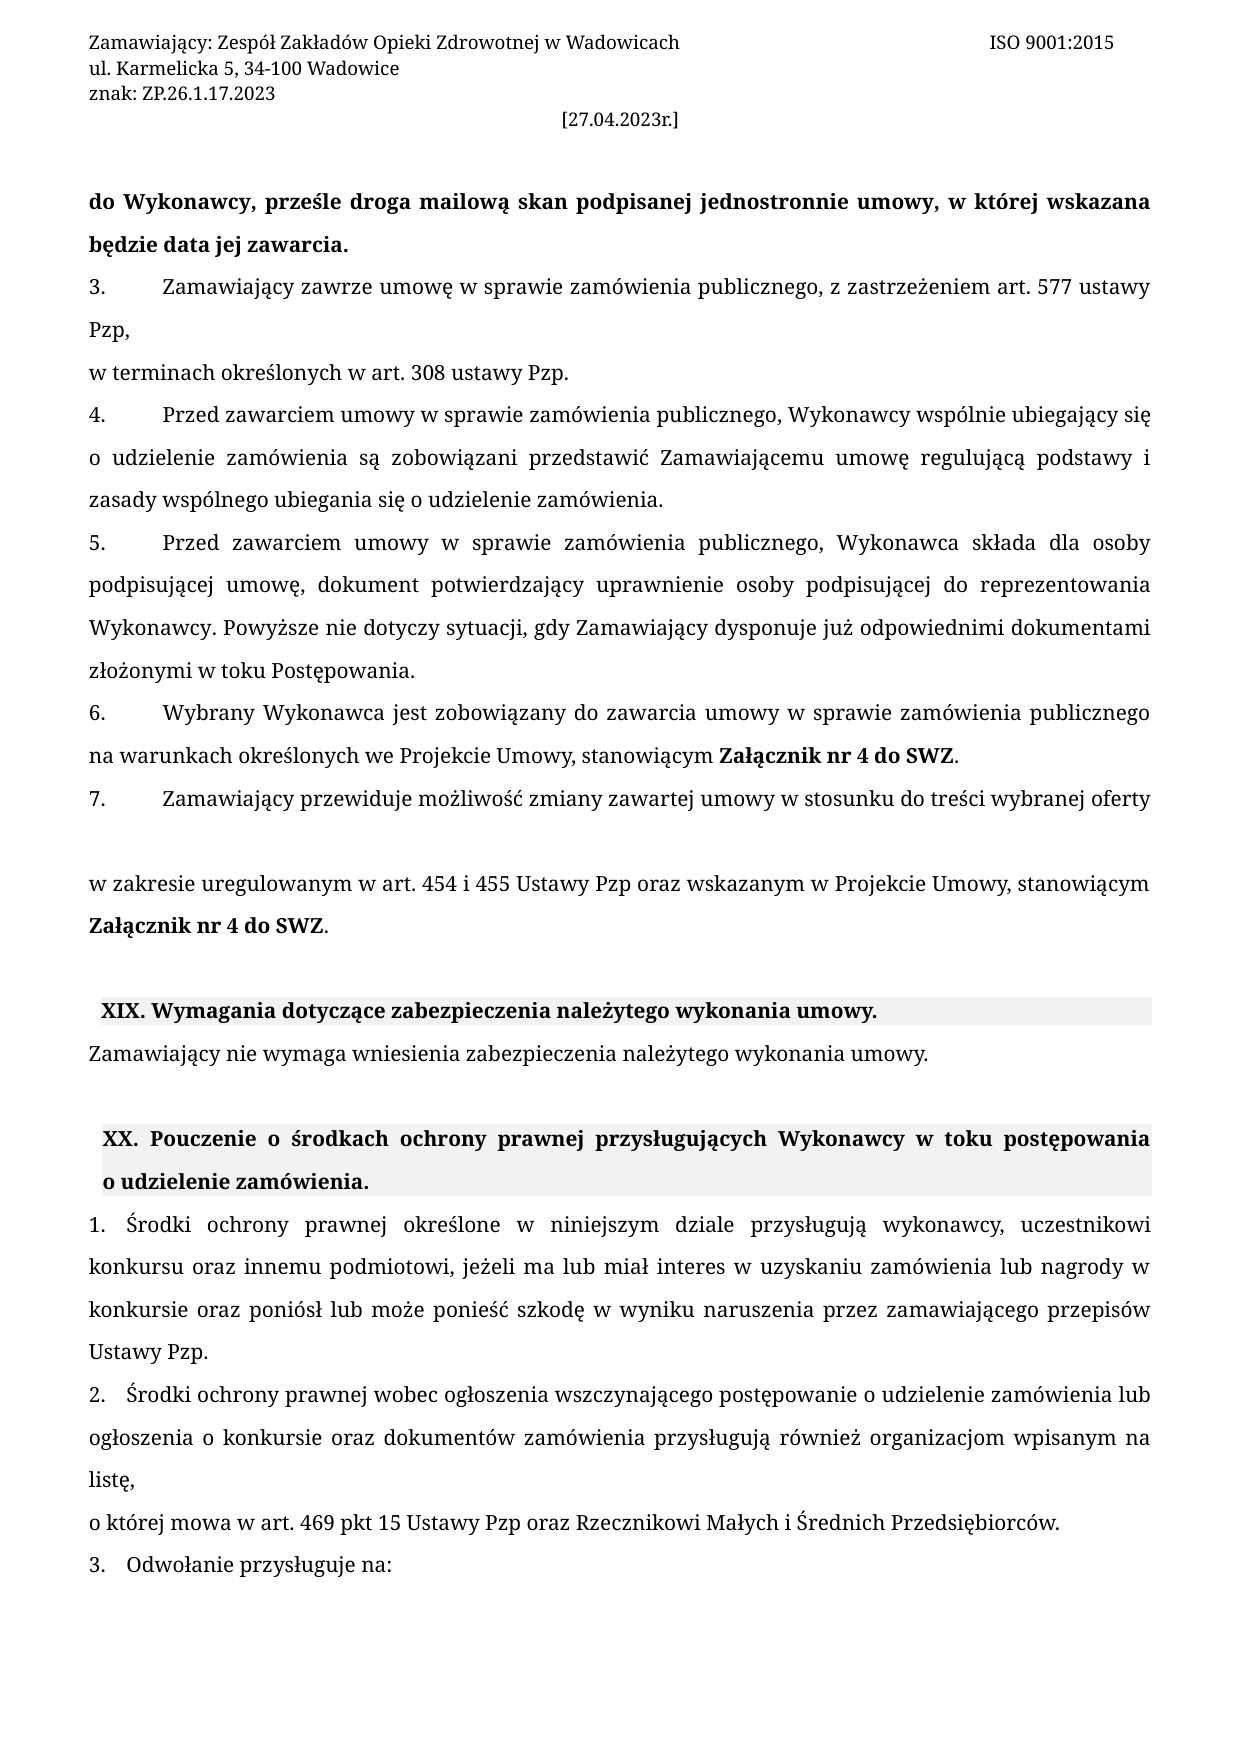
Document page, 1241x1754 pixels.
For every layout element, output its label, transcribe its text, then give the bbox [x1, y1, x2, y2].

list Środki ochrony prawnej wobec ogłoszenia wszczynającego postępowanie o udzielenie zamówienia lub ogłoszenia o konkursie oraz dokumentów zamówienia przysługują również organizacjom wpisanym na listę, o której mowa w art. 469 pkt 15 Ustawy Pzp oraz Rzecznikowi Małych i Średnich Przedsiębiorców. [89, 1380, 1152, 1536]
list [89, 187, 1152, 258]
subtitle XIX. Wymagania dotyczące zabezpieczenia należytego wykonania umowy. [101, 997, 1152, 1025]
list Wybrany Wykonawca jest zobowiązany do zawarcia umowy w sprawie zamówienia publicznego na warunkach określonych we Projekcie Umowy, stanowiącym Załącznik nr 4 do SWZ. [89, 698, 1152, 769]
list Przed zawarciem umowy w sprawie zamówienia publicznego, Wykonawcy wspólnie ubiegający się o udzielenie zamówienia są zobowiązani przedstawić Zamawiającemu umowę regulującą podstawy i zasady wspólnego ubiegania się o udzielenie zamówienia. [89, 400, 1152, 514]
list Zamawiający przewiduje możliwość zmiany zawartej umowy w stosunku do treści wybranej oferty w zakresie uregulowanym w art. 454 i 455 Ustawy Pzp oraz wskazanym w Projekcie Umowy, stanowiącym Załącznik nr 4 do SWZ. [89, 784, 1152, 940]
list Przed zawarciem umowy w sprawie zamówienia publicznego, Wykonawca składa dla osoby podpisującej umowę, dokument potwierdzający uprawnienie osoby podpisującej do reprezentowania Wykonawcy. Powyższe nie dotyczy sytuacji, gdy Zamawiający dysponuje już odpowiednimi dokumentami złożonymi w toku Postępowania. [89, 528, 1152, 684]
list Zamawiający zawrze umowę w sprawie zamówienia publicznego, z zastrzeżeniem art. 577 ustawy Pzp, w terminach określonych w art. 308 ustawy Pzp. [89, 272, 1152, 386]
subtitle XX. Pouczenie o środkach ochrony prawnej przysługujących Wykonawcy w toku postępowania o udzielenie zamówienia. [102, 1124, 1152, 1196]
list Środki ochrony prawnej określone w niniejszym dziale przysługują wykonawcy, uczestnikowi konkursu oraz innemu podmiotowi, jeżeli ma lub miał interes w uzyskaniu zamówienia lub nagrody w konkursie oraz poniósł lub może ponieść szkodę w wyniku naruszenia przez zamawiającego przepisów Ustawy Pzp. [89, 1210, 1152, 1366]
list Odwołanie przysługuje na: [89, 1551, 1152, 1579]
text Zamawiający nie wymaga wniesienia zabezpieczenia należytego wykonania umowy. [89, 1039, 1152, 1068]
